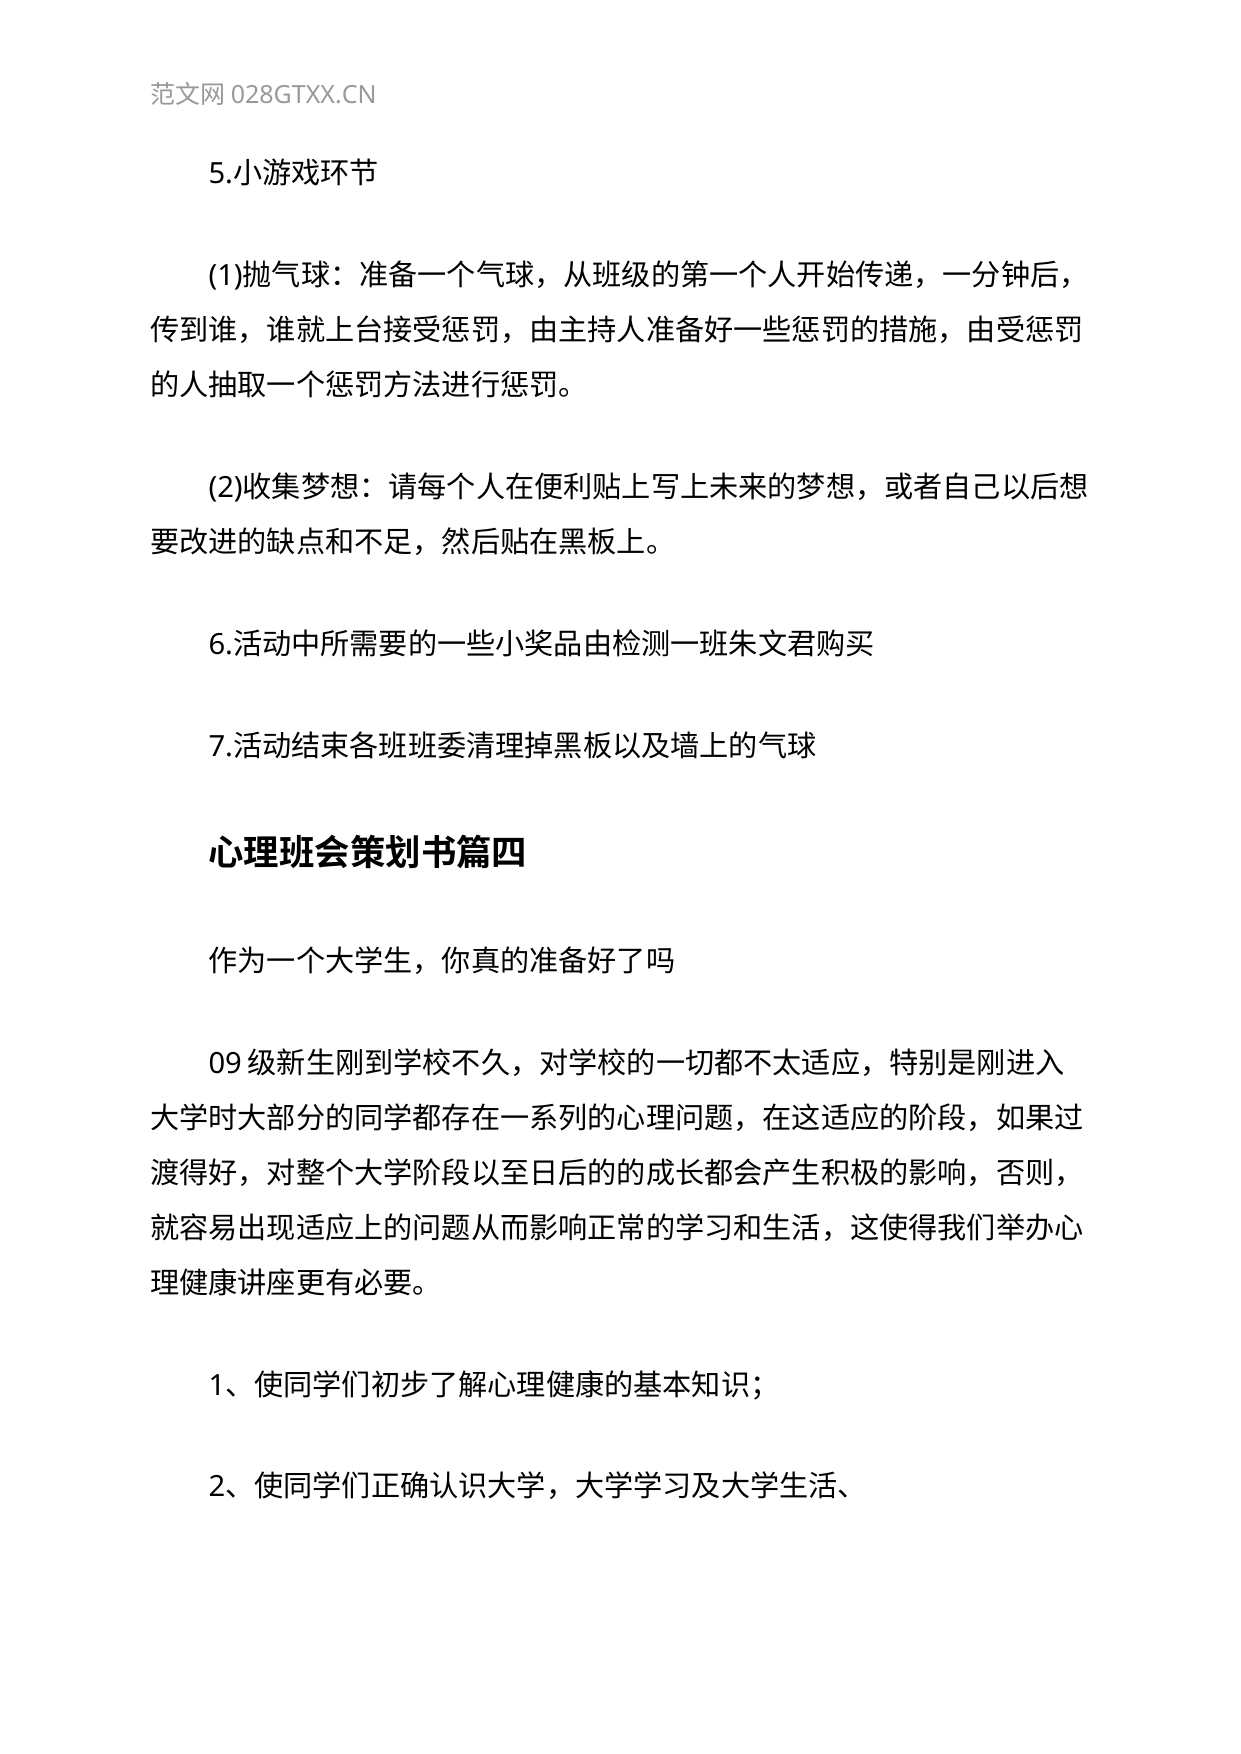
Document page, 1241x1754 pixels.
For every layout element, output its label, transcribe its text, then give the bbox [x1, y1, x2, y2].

text 6.活动中所需要的一些小奖品由检测一班朱文君购买 [150, 620, 1090, 663]
text 7.活动结束各班班委清理掉黑板以及墙上的气球 [150, 722, 1090, 765]
text 5.小游戏环节 [150, 150, 1090, 192]
text 1、使同学们初步了解心理健康的基本知识； [150, 1361, 1090, 1403]
text 2、使同学们正确认识大学，大学学习及大学生活、 [150, 1463, 1090, 1505]
text 09级新生刚到学校不久，对学校的一切都不太适应，特别是刚进入大学时大部分的同学都存在一系列的心理问题，在这适应的阶段，如果过渡得好，对整个大学阶段以至日后的的成长都会产生积极的影响，否则，就容易出现适应上的问题从而影响正常的学习和生活，这使得我们举办心理健康讲座更有必要。 [150, 1039, 1090, 1302]
text 作为一个大学生，你真的准备好了吗 [150, 938, 1090, 980]
text 心理班会策划书篇四 [150, 824, 1090, 876]
text (2)收集梦想：请每个人在便利贴上写上未来的梦想，或者自己以后想要改进的缺点和不足，然后贴在黑板上。 [150, 464, 1090, 561]
text (1)抛气球：准备一个气球，从班级的第一个人开始传递，一分钟后，传到谁，谁就上台接受惩罚，由主持人准备好一些惩罚的措施，由受惩罚的人抽取一个惩罚方法进行惩罚。 [150, 252, 1090, 404]
